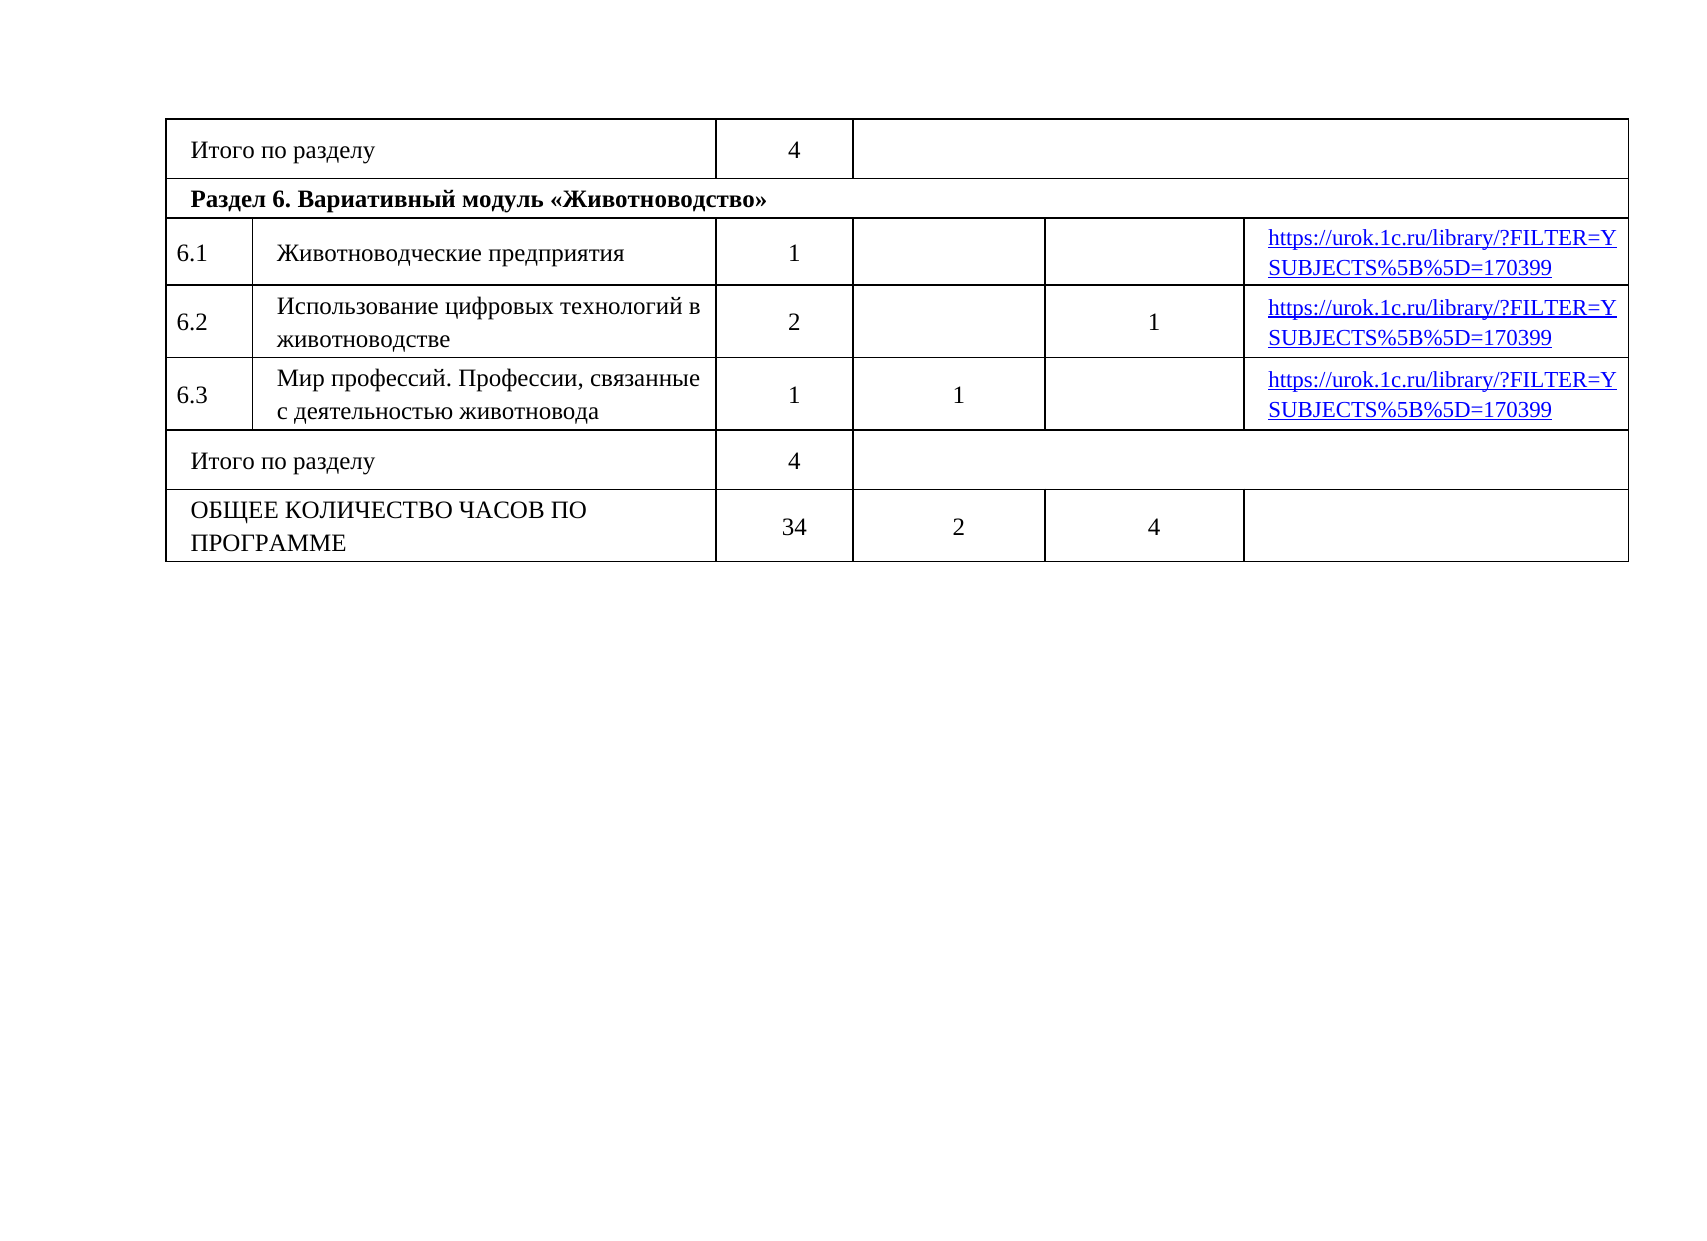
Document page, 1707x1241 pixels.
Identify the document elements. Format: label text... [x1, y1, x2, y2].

table_cell [854, 120, 1628, 178]
table_cell 1 [854, 358, 1044, 429]
table_cell 6.2 [167, 286, 252, 357]
table_cell Раздел 6. Вариативный модуль «Животноводство» [167, 179, 1628, 217]
table_cell [1046, 219, 1243, 284]
table_cell 2 [854, 490, 1044, 561]
table_cell 1 [717, 219, 852, 284]
table_cell https://urok.1c.ru/library/?FILTER=Y SUBJECTS%5B%5D=170399 [1245, 286, 1628, 357]
table_cell Итого по разделу [167, 120, 715, 178]
table_cell 34 [717, 490, 852, 561]
table_cell 6.1 [167, 219, 252, 284]
table_cell Итого по разделу [167, 431, 715, 488]
table_cell 6.3 [167, 358, 252, 429]
table_cell Мир профессий. Профессии, связанные с деятельностью животновода [253, 358, 715, 429]
table_cell 4 [717, 431, 852, 488]
table_cell ОБЩЕЕ КОЛИЧЕСТВО ЧАСОВ ПО ПРОГРАММЕ [167, 490, 715, 561]
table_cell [1245, 219, 1628, 284]
table_cell [1245, 490, 1628, 561]
table_cell Животноводческие предприятия [253, 219, 715, 284]
table_cell [854, 286, 1044, 357]
table_cell 2 [717, 286, 852, 357]
table_cell 1 [1046, 286, 1243, 357]
table_cell Использование цифровых технологий в животноводстве [253, 286, 715, 357]
table_cell 1 [717, 358, 852, 429]
table_cell [854, 431, 1628, 488]
table_cell 4 [1046, 490, 1243, 561]
table_cell [1046, 358, 1243, 429]
table_cell [854, 219, 1044, 284]
table_cell https://urok.1c.ru/library/?FILTER=Y SUBJECTS%5B%5D=170399 [1245, 358, 1628, 429]
table_cell 4 [717, 120, 852, 178]
